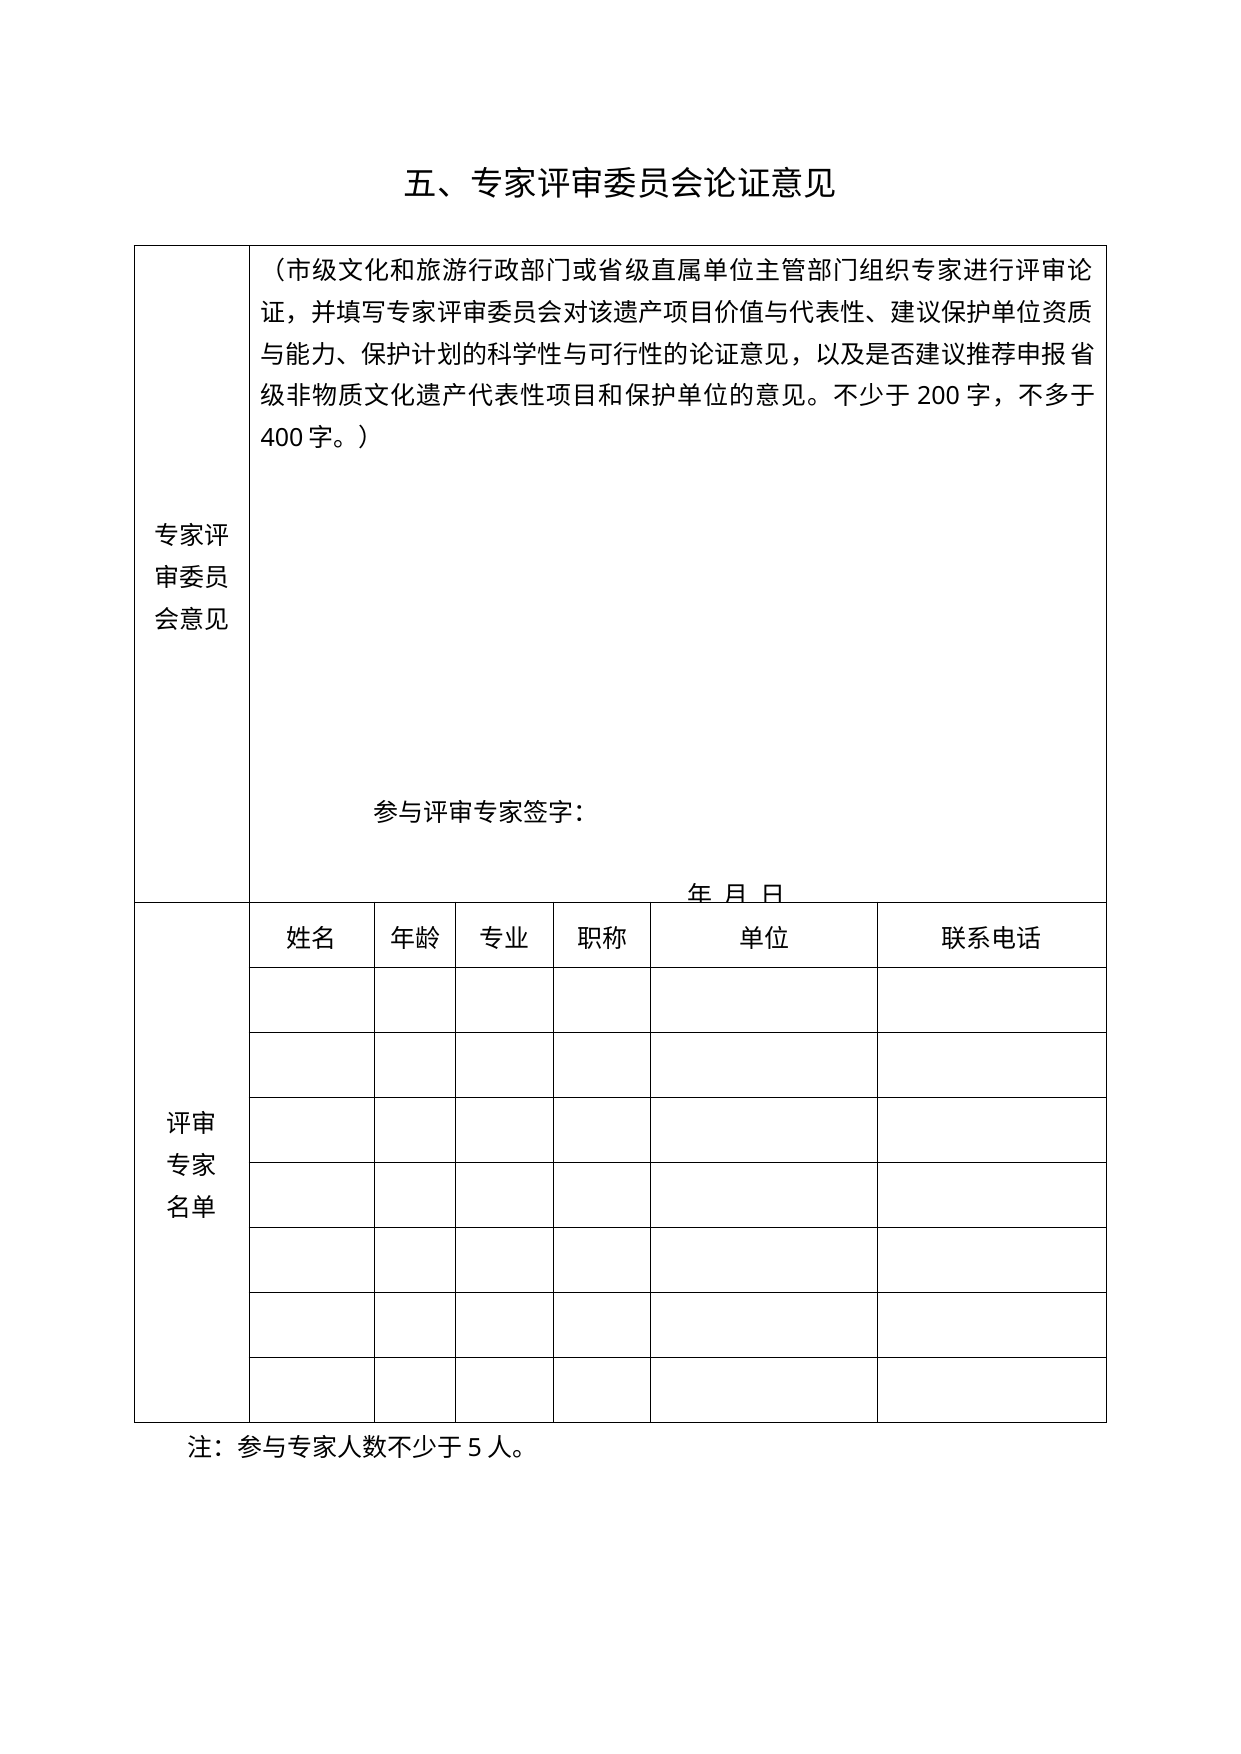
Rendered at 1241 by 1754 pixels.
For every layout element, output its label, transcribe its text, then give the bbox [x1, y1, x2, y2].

table_cell 年龄 [375, 903, 455, 967]
table_cell [878, 1228, 1106, 1292]
table_cell [554, 1358, 650, 1422]
table_cell [651, 1358, 877, 1422]
table_cell [651, 1098, 877, 1162]
table_cell 职称 [554, 903, 650, 967]
text 注：参与专家人数不少于5人。 [187, 1423, 1053, 1464]
table_cell [651, 1163, 877, 1227]
table_cell [375, 1358, 455, 1422]
table_cell [456, 1098, 553, 1162]
table_cell [250, 1293, 374, 1357]
table_cell [878, 1293, 1106, 1357]
table_cell [651, 1033, 877, 1097]
table_cell [878, 1163, 1106, 1227]
table_cell [878, 968, 1106, 1032]
table_cell 联系电话 [878, 903, 1106, 967]
table_cell [554, 1098, 650, 1162]
table_cell 评审 专家 名单 [135, 903, 249, 1422]
table_cell [554, 1163, 650, 1227]
table_cell [250, 968, 374, 1032]
table_header （市级文化和旅游行政部门或省级直属单位主管部门组织专家进行评审论证，并填写专家评审委员会对该遗产项目价值与代表性、建议保护单位资质与能力、保护计划的科学性与可行性的论证意见，以及是否建议推荐申报省级非物质文化遗产代表性项目和保护单位的意见。不少于200字，不多于400字。） 参与评审专家签字： 年 月 日 [250, 246, 1106, 902]
table_cell [554, 1033, 650, 1097]
table_cell [456, 1293, 553, 1357]
table_cell [375, 1033, 455, 1097]
table_cell [250, 1358, 374, 1422]
table_cell [456, 968, 553, 1032]
table_header 专家评审委员会意见 [135, 246, 249, 902]
table_cell [375, 1098, 455, 1162]
table_cell [554, 968, 650, 1032]
table_cell [375, 1228, 455, 1292]
text 五、专家评审委员会论证意见 [187, 162, 1053, 204]
table_cell [375, 1163, 455, 1227]
table_cell [878, 1098, 1106, 1162]
table_cell [878, 1358, 1106, 1422]
table_cell 专业 [456, 903, 553, 967]
table_cell [554, 1228, 650, 1292]
table_cell [250, 1098, 374, 1162]
table_cell [651, 968, 877, 1032]
table_cell 姓名 [250, 903, 374, 967]
table_cell [456, 1033, 553, 1097]
table_cell 单位 [651, 903, 877, 967]
table_cell [375, 968, 455, 1032]
table_cell [456, 1358, 553, 1422]
table_cell [250, 1228, 374, 1292]
table_cell [878, 1033, 1106, 1097]
table_cell [651, 1293, 877, 1357]
table_cell [250, 1033, 374, 1097]
table_cell [554, 1293, 650, 1357]
table_cell [456, 1228, 553, 1292]
table_cell [375, 1293, 455, 1357]
table_cell [651, 1228, 877, 1292]
table_cell [250, 1163, 374, 1227]
table_cell [456, 1163, 553, 1227]
